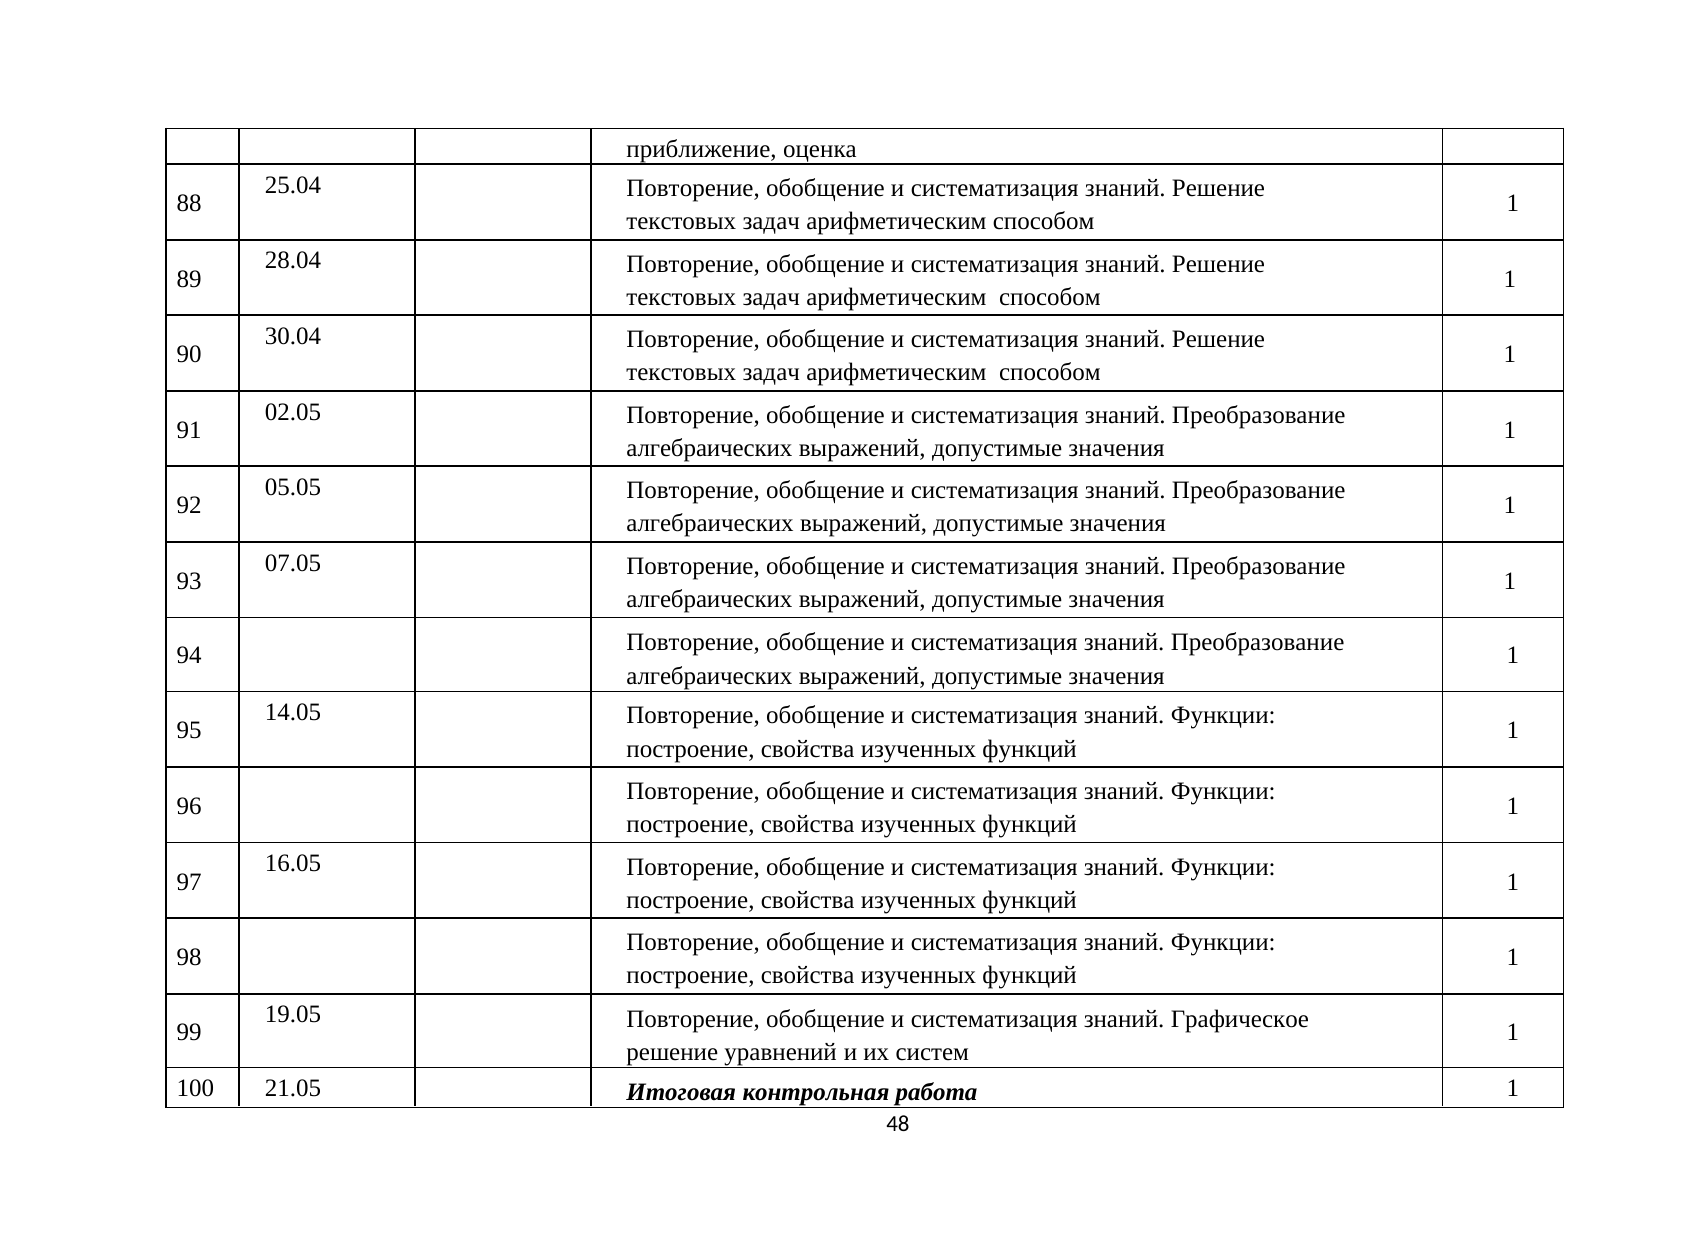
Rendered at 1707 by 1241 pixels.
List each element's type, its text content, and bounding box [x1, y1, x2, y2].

table_cell [416, 543, 590, 616]
table_cell [416, 995, 590, 1067]
table_cell [416, 241, 590, 314]
table_cell 30.04 [240, 316, 414, 390]
table_cell 16.05 [240, 843, 414, 917]
table_cell Повторение, обобщение и систематизация знаний. Функции: построение, свойства изученных функций [592, 692, 1442, 766]
table_cell 1 [1443, 316, 1563, 390]
table_cell 07.05 [240, 543, 414, 616]
table_cell Повторение, обобщение и систематизация знаний. Функции: построение, свойства изученных функций [592, 919, 1442, 993]
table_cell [592, 129, 1442, 163]
table_cell 100 [167, 1068, 238, 1106]
table_cell Повторение, обобщение и систематизация знаний. Преобразование алгебраических выражений, допустимые значения [592, 543, 1442, 616]
table_cell 1 [1443, 768, 1563, 842]
table_cell Итоговая контрольная работа [592, 1068, 1442, 1106]
table_cell 95 [167, 692, 238, 766]
table_cell 87 [167, 129, 238, 163]
table_cell 14.05 [240, 692, 414, 766]
table_cell 28.04 [240, 241, 414, 314]
table_cell 1 [1443, 392, 1563, 465]
table_cell 05.05 [240, 467, 414, 541]
table_cell 1 [1443, 543, 1563, 616]
table_cell Повторение, обобщение и систематизация знаний. Преобразование алгебраических выражений, допустимые значения [592, 392, 1442, 465]
table_cell 1 [1443, 919, 1563, 993]
table_cell 25.04 [240, 165, 414, 239]
table_cell 94 [167, 618, 238, 691]
table_cell [240, 919, 414, 993]
table_cell [240, 129, 414, 163]
table_cell [416, 618, 590, 691]
table_cell [416, 768, 590, 842]
table_cell [416, 467, 590, 541]
table_cell 88 [167, 165, 238, 239]
table_cell 1 [1443, 241, 1563, 314]
table_cell [416, 919, 590, 993]
table_cell [416, 129, 590, 163]
table_cell [240, 618, 414, 691]
table_cell Повторение, обобщение и систематизация знаний. Преобразование алгебраических выражений, допустимые значения [592, 467, 1442, 541]
table_cell Повторение, обобщение и систематизация знаний. Функции: построение, свойства изученных функций [592, 843, 1442, 917]
table_cell 1 [1443, 467, 1563, 541]
table_cell 02.05 [240, 392, 414, 465]
table_cell 99 [167, 995, 238, 1067]
table_cell 21.05 [240, 1068, 414, 1106]
table_cell 96 [167, 768, 238, 842]
table_cell [416, 316, 590, 390]
table_cell [240, 768, 414, 842]
table_cell [416, 392, 590, 465]
table_cell 91 [167, 392, 238, 465]
table_cell [416, 165, 590, 239]
table_cell 90 [167, 316, 238, 390]
table_cell 89 [167, 241, 238, 314]
table_cell 1 [1443, 692, 1563, 766]
table_cell 1 [1443, 1068, 1563, 1106]
table_cell 1 [1443, 618, 1563, 691]
table_cell 1 [1443, 129, 1563, 163]
table_cell [416, 843, 590, 917]
table_cell 1 [1443, 995, 1563, 1067]
table_cell Повторение, обобщение и систематизация знаний. Решение текстовых задач арифметическим способом [592, 316, 1442, 390]
table_cell 1 [1443, 165, 1563, 239]
table_cell [416, 1068, 590, 1106]
table_cell Повторение, обобщение и систематизация знаний. Решение текстовых задач арифметическим способом [592, 241, 1442, 314]
table_cell 98 [167, 919, 238, 993]
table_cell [592, 995, 1442, 1067]
table_cell Повторение, обобщение и систематизация знаний. Функции: построение, свойства изученных функций [592, 768, 1442, 842]
table_cell 97 [167, 843, 238, 917]
table_cell Повторение, обобщение и систематизация знаний. Преобразование алгебраических выражений, допустимые значения [592, 618, 1442, 691]
table_cell Повторение, обобщение и систематизация знаний. Решение текстовых задач арифметическим способом [592, 165, 1442, 239]
table_cell 92 [167, 467, 238, 541]
table_cell [416, 692, 590, 766]
table_cell 93 [167, 543, 238, 616]
table_cell 1 [1443, 843, 1563, 917]
table_cell 19.05 [240, 995, 414, 1067]
